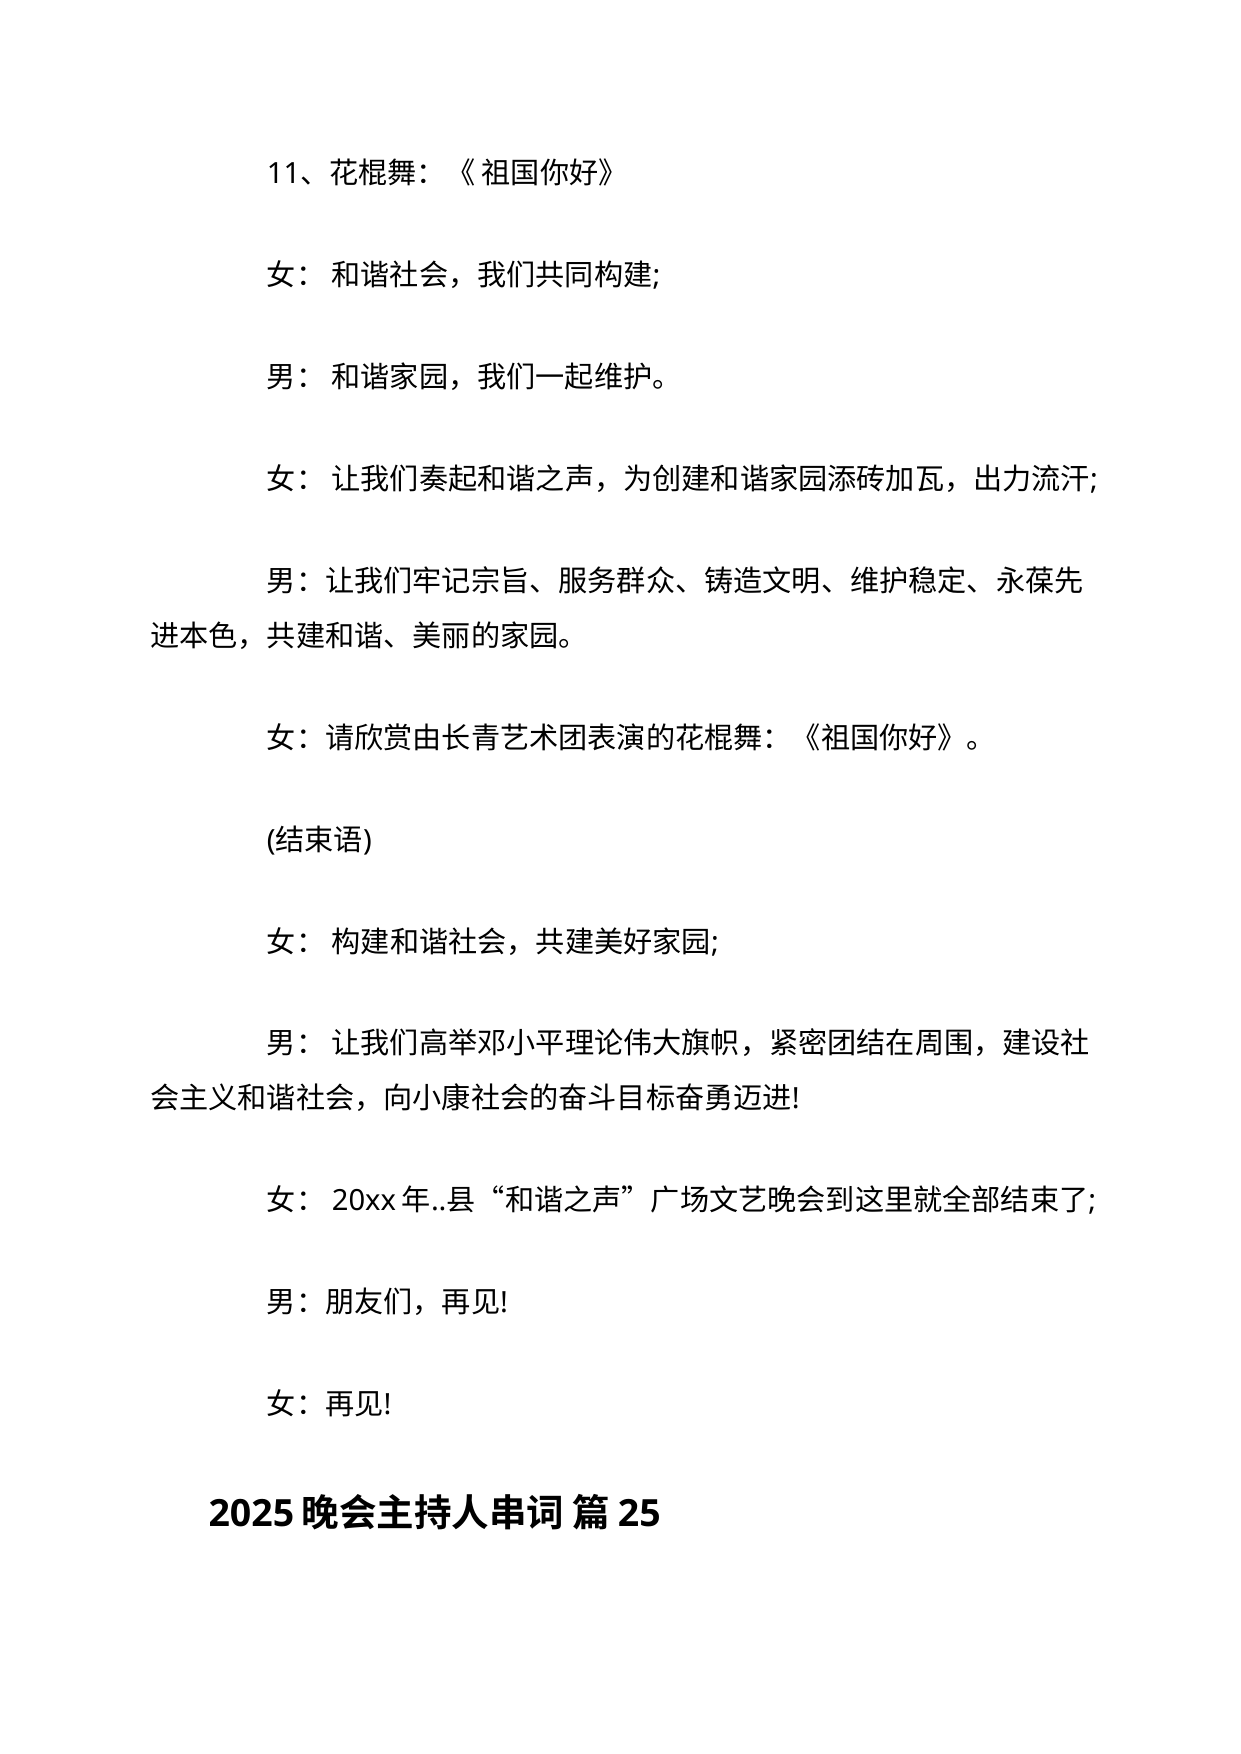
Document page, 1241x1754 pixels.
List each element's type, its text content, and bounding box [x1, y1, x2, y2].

text 男： 让我们高举邓小平理论伟大旗帜，紧密团结在周围，建设社会主义和谐社会，向小康社会的奋斗目标奋勇迈进! [150, 1020, 1090, 1117]
text 女： 构建和谐社会，共建美好家园; [150, 918, 1090, 961]
text 男：让我们牢记宗旨、服务群众、铸造文明、维护稳定、永葆先进本色，共建和谐、美丽的家园。 [150, 558, 1090, 655]
text 男： 和谐家园，我们一起维护。 [150, 354, 1090, 396]
text 2025晚会主持人串词 篇25 [150, 1483, 1090, 1537]
text 女：请欣赏由长青艺术团表演的花棍舞：《祖国你好》。 [150, 714, 1090, 757]
text (结束语) [150, 816, 1090, 858]
text 11、花棍舞：《 祖国你好》 [150, 150, 1090, 192]
text 男：朋友们，再见! [150, 1279, 1090, 1321]
text 女： 和谐社会，我们共同构建; [150, 252, 1090, 294]
text 女： 让我们奏起和谐之声，为创建和谐家园添砖加瓦，出力流汗; [150, 456, 1090, 498]
text 女： 20xx年..县“和谐之声”广场文艺晚会到这里就全部结束了; [150, 1177, 1090, 1219]
text 女：再见! [150, 1381, 1090, 1423]
